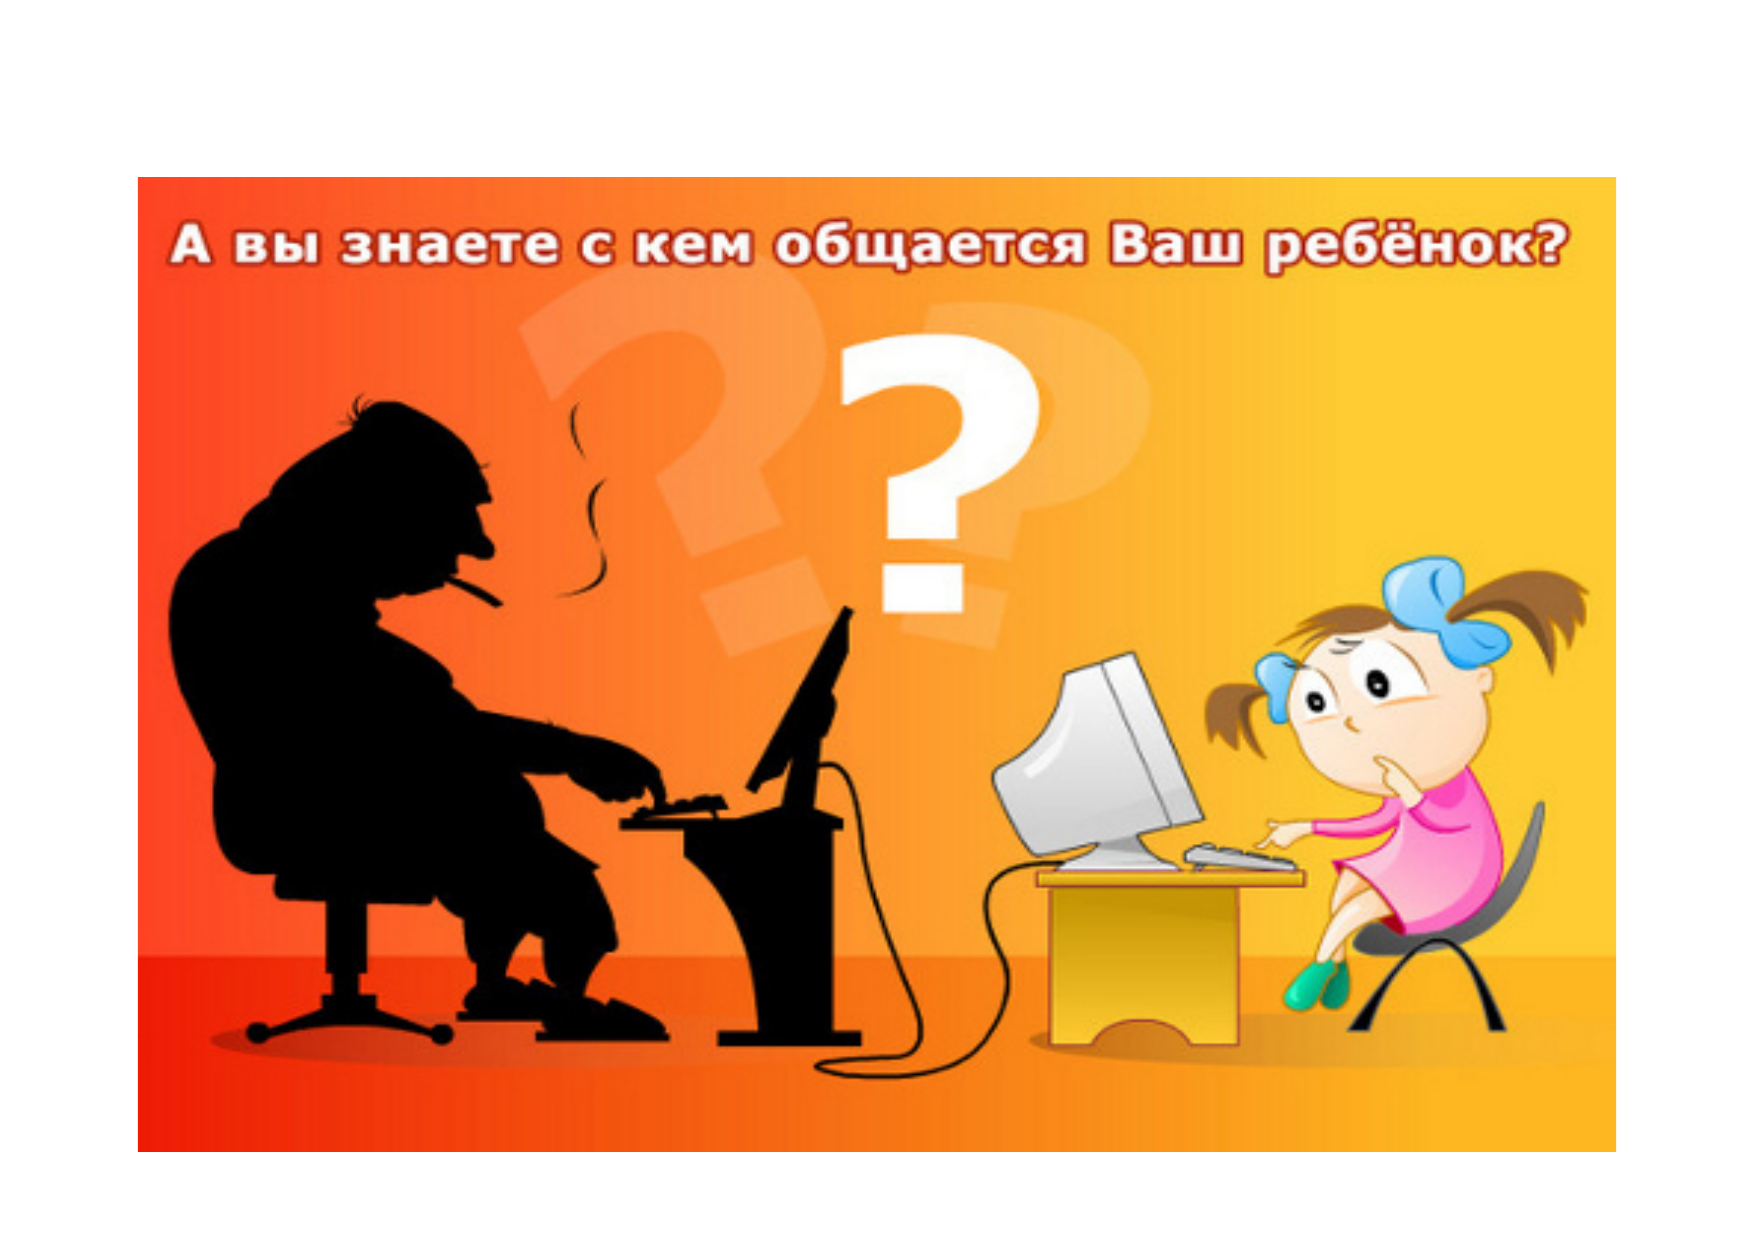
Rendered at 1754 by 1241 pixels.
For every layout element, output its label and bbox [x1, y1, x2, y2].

picture [137, 177, 1617, 1152]
